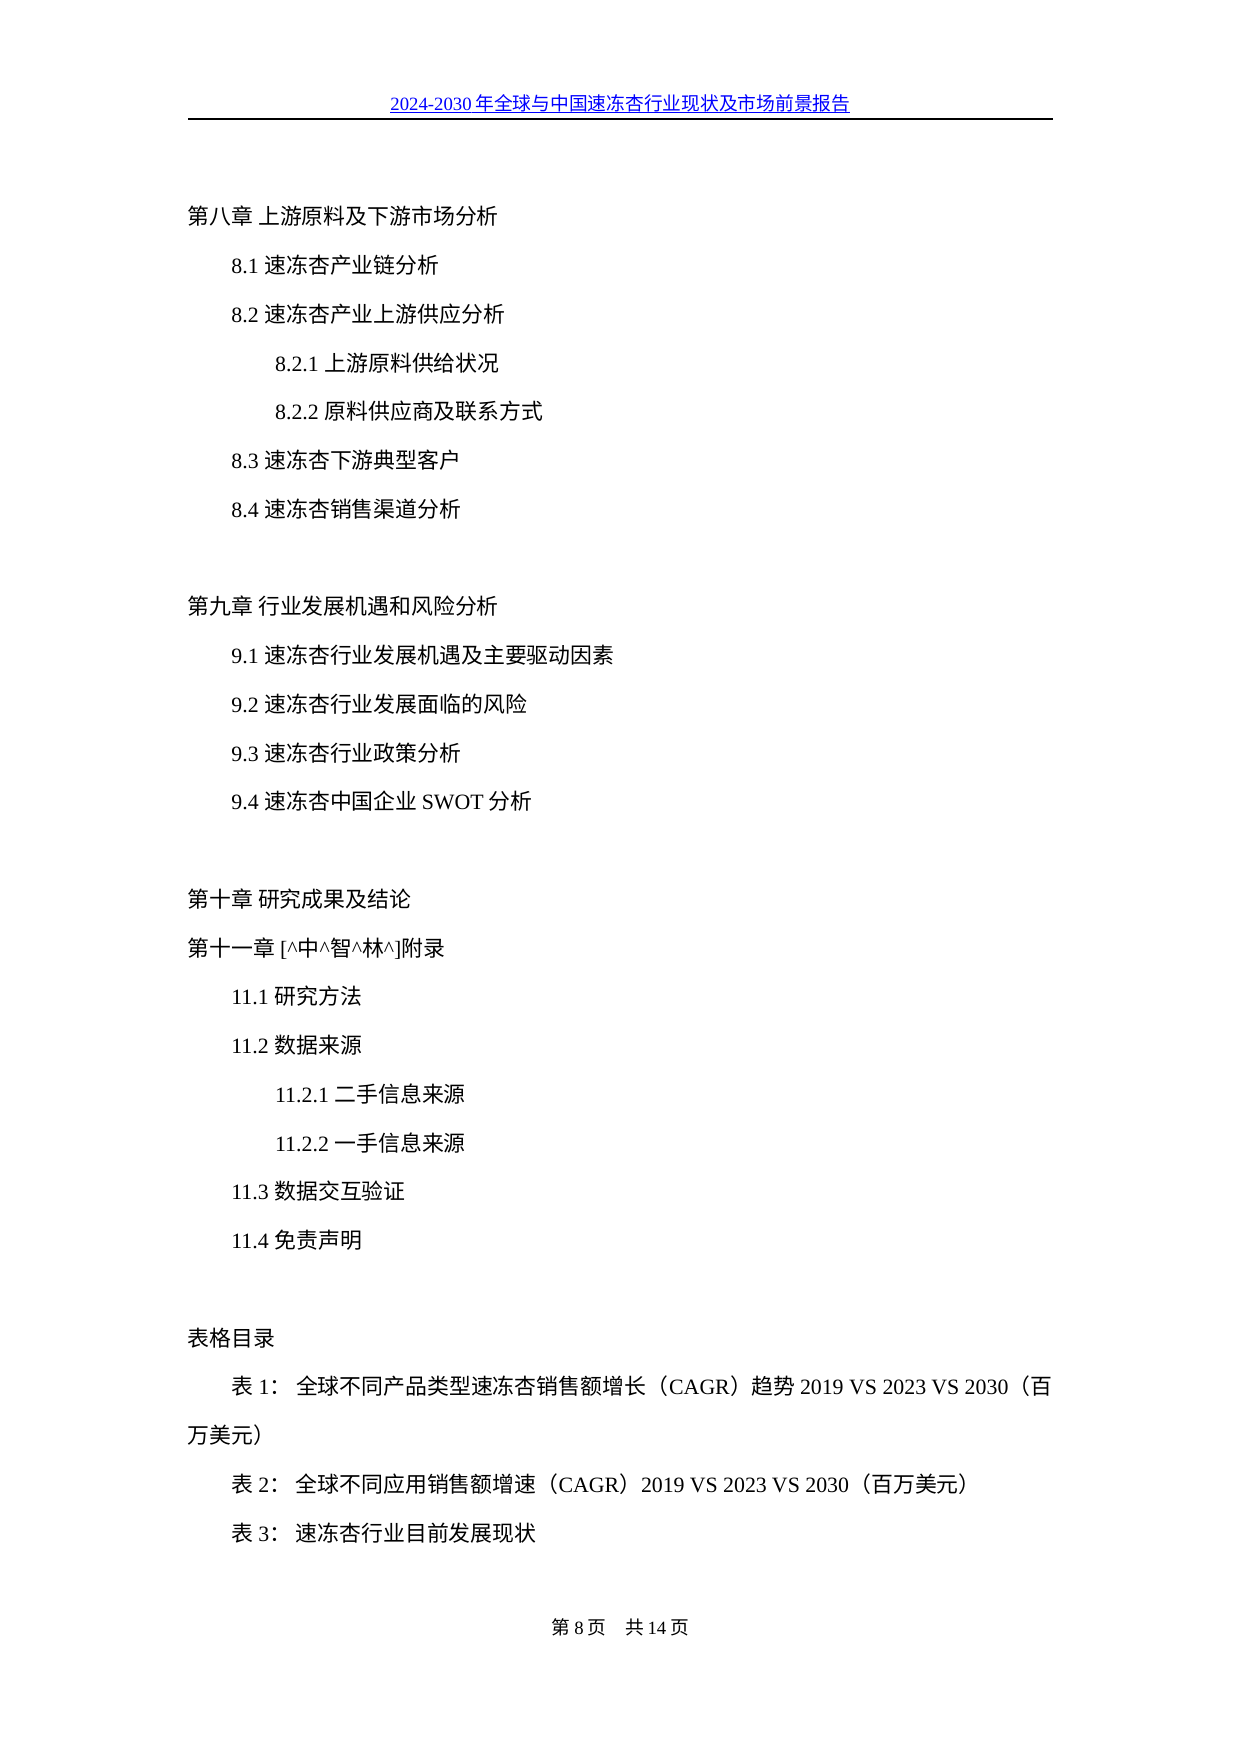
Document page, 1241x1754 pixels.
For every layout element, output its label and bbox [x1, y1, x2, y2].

text [187, 150, 1053, 1548]
